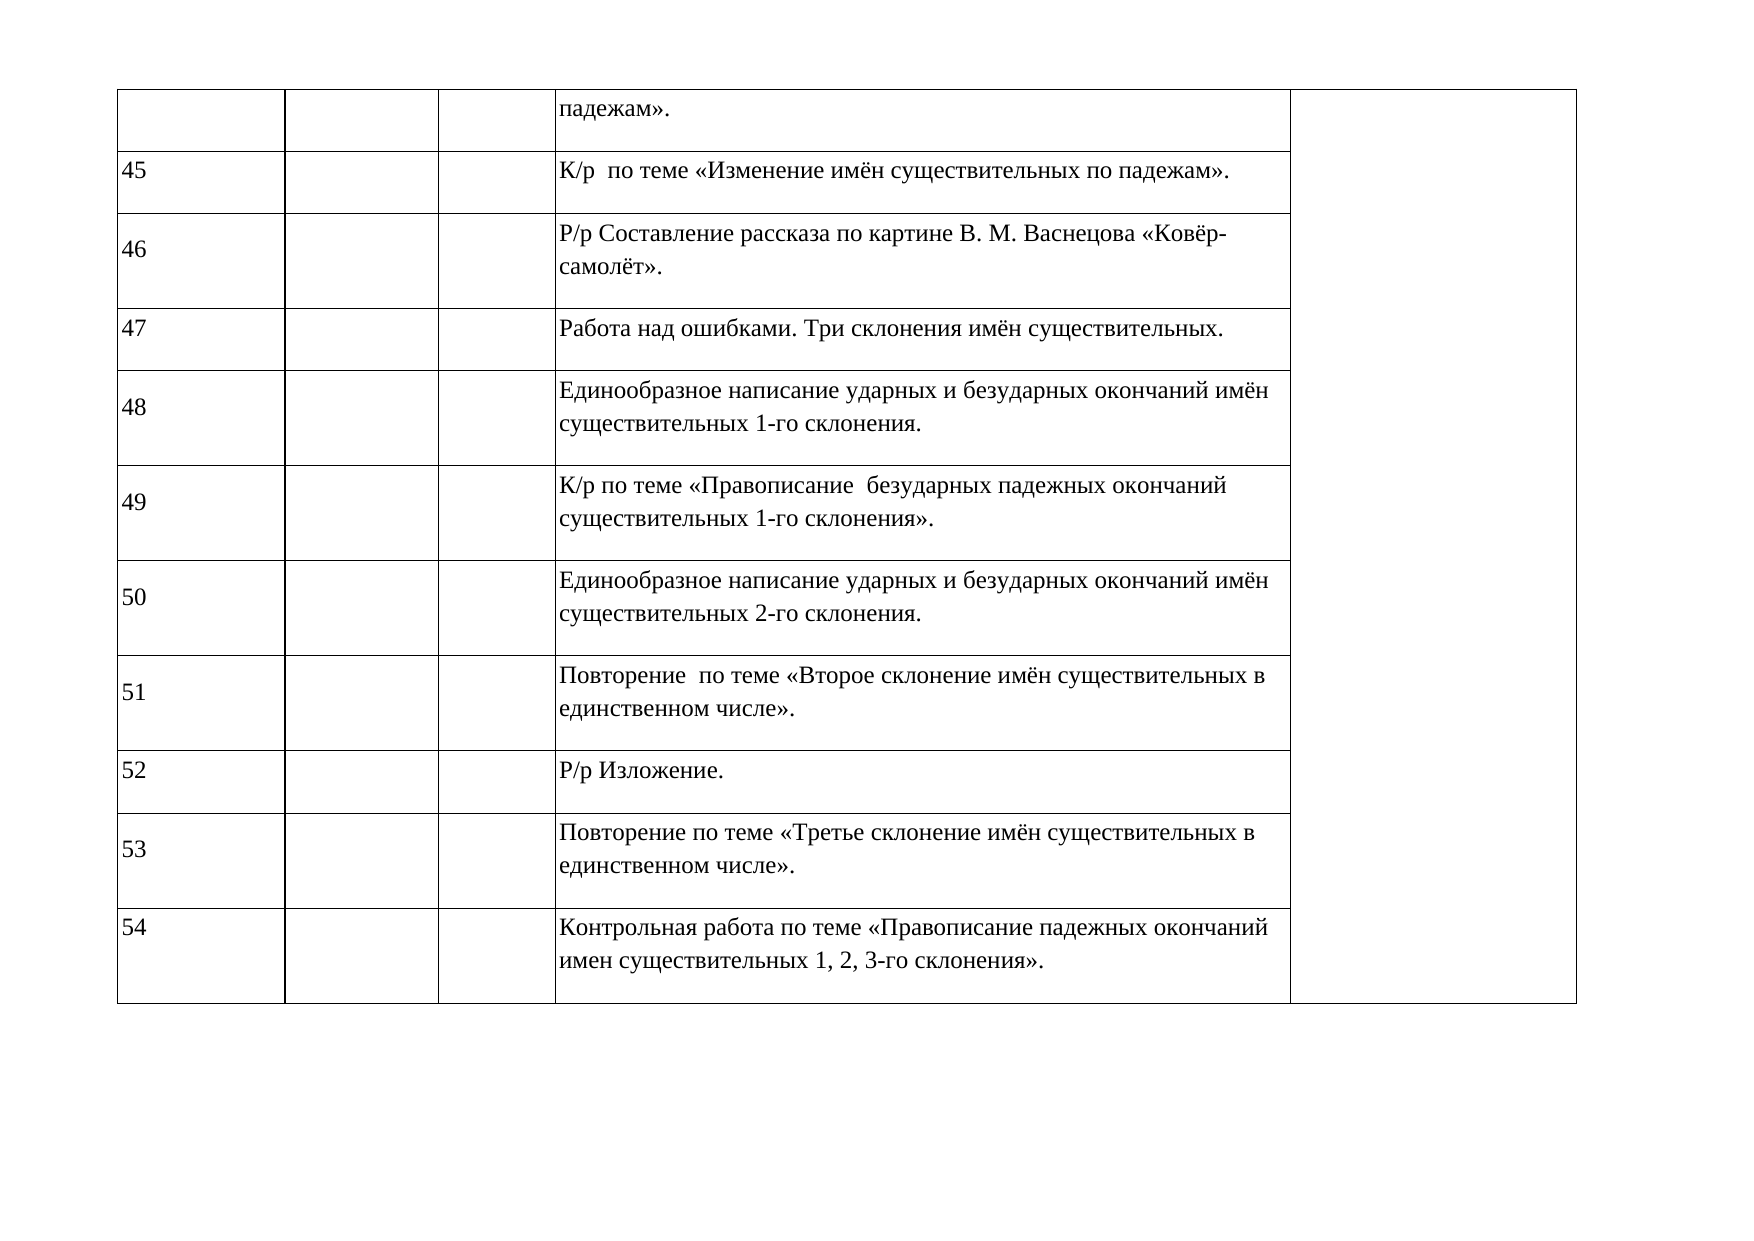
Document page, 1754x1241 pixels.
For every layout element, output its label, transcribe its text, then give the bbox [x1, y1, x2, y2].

table_cell [286, 309, 438, 370]
table_cell К/р по теме «Изменение имён существительных по падежам». [556, 152, 1290, 213]
table_cell [286, 751, 438, 813]
table_cell [439, 466, 555, 560]
table_cell [286, 214, 438, 308]
table_cell 54 [118, 909, 284, 1003]
table_cell 44 [118, 90, 284, 151]
table_cell 50 [118, 561, 284, 655]
table_cell [286, 561, 438, 655]
table_cell [439, 751, 555, 813]
table_cell [286, 90, 438, 151]
table_cell [439, 152, 555, 213]
table_cell 49 [118, 466, 284, 560]
table_cell [286, 152, 438, 213]
table_cell Повторение по теме «Второе склонение имён существительных в единственном числе». [556, 656, 1290, 750]
table_cell 48 [118, 371, 284, 465]
table_cell [286, 656, 438, 750]
table_cell [439, 814, 555, 908]
table_cell 46 [118, 214, 284, 308]
table_cell [286, 909, 438, 1003]
table_cell [439, 561, 555, 655]
table_cell [439, 309, 555, 370]
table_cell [556, 90, 1290, 151]
table_cell Работа над ошибками. Три склонения имён существительных. [556, 309, 1290, 370]
table_cell Р/р Изложение. [556, 751, 1290, 813]
table_cell Единообразное написание ударных и безударных окончаний имён существительных 2-го склонения. [556, 561, 1290, 655]
table_cell 47 [118, 309, 284, 370]
table_cell Единообразное написание ударных и безударных окончаний имён существительных 1-го склонения. [556, 371, 1290, 465]
table_cell Р/р Составление рассказа по картине В. М. Васнецова «Ковёр-самолёт». [556, 214, 1290, 308]
table_cell [439, 371, 555, 465]
table_cell [439, 214, 555, 308]
table_cell [286, 814, 438, 908]
table_cell [286, 371, 438, 465]
table_cell [439, 656, 555, 750]
table_cell К/р по теме «Правописание безударных падежных окончаний существительных 1-го склонения». [556, 466, 1290, 560]
table_cell Контрольная работа по теме «Правописание падежных окончаний имен существительных 1, 2, 3-го склонения». [556, 909, 1290, 1003]
table_cell [286, 466, 438, 560]
table_cell 51 [118, 656, 284, 750]
table_cell 53 [118, 814, 284, 908]
table_cell Повторение по теме «Третье склонение имён существительных в единственном числе». [556, 814, 1290, 908]
table_cell 52 [118, 751, 284, 813]
table_cell [439, 909, 555, 1003]
table_cell [439, 90, 555, 151]
table_cell 45 [118, 152, 284, 213]
